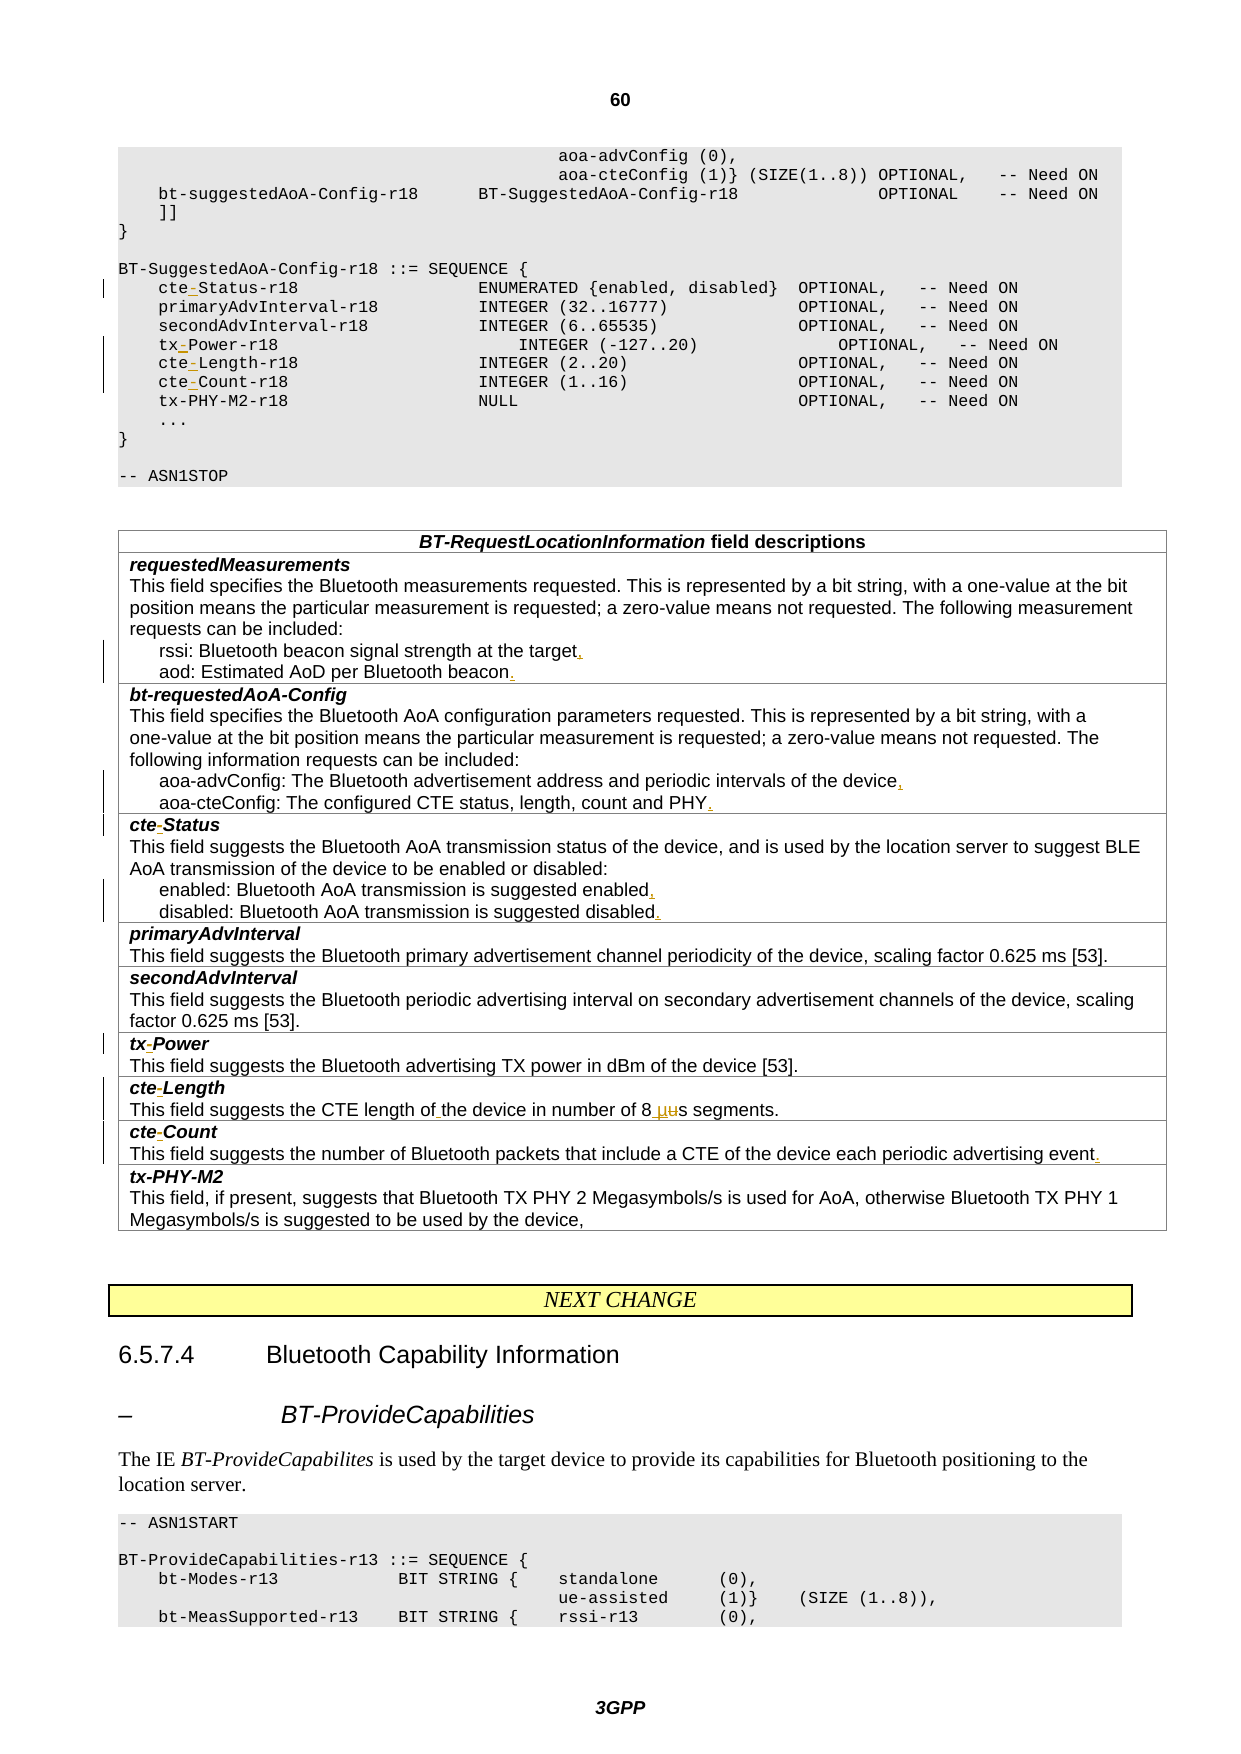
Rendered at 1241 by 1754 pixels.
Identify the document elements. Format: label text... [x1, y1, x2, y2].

text } [118, 430, 1122, 449]
text tx-PHY-M2-r18 NULL OPTIONAL, -- Need ON [118, 393, 1122, 411]
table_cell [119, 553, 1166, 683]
text The IE BT-ProvideCapabilites is used by the target device to provide its capabilities for Bluetooth positioning to the location server. [118, 1447, 1122, 1496]
text ue-assisted (1)} (SIZE (1..8)), [118, 1590, 1122, 1608]
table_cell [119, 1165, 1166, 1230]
subtitle – BT-ProvideCapabilities [118, 1400, 1122, 1429]
text -- ASN1STOP [118, 468, 1122, 487]
text txPower-r18 INTEGER (-127..20) OPTIONAL, -- Need ON [118, 336, 1122, 355]
text cteStatus-r18 ENUMERATED {enabled, disabled} OPTIONAL, -- Need ON [118, 279, 1122, 298]
subtitle 6.5.7.4 Bluetooth Capability Information [118, 1340, 1122, 1369]
text BT-ProvideCapabilities-r13 ::= SEQUENCE { [118, 1552, 1122, 1571]
text aoa-advConfig (0), [118, 147, 1122, 166]
text -- ASN1START [118, 1514, 1122, 1533]
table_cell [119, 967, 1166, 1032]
text primaryAdvInterval-r18 INTEGER (32..16777) OPTIONAL, -- Need ON [118, 298, 1122, 317]
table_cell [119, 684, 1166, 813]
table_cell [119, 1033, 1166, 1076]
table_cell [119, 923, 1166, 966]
text cteCount-r18 INTEGER (1..16) OPTIONAL, -- Need ON [118, 374, 1122, 393]
text secondAdvInterval-r18 INTEGER (6..65535) OPTIONAL, -- Need ON [118, 317, 1122, 336]
text } [118, 223, 1122, 242]
text cteLength-r18 INTEGER (2..20) OPTIONAL, -- Need ON [118, 355, 1122, 374]
text ]] [118, 204, 1122, 223]
text ... [118, 411, 1122, 430]
text bt-Modes-r13 BIT STRING { standalone (0), [118, 1571, 1122, 1590]
text bt-MeasSupported-r13 BIT STRING { rssi-r13 (0), [118, 1608, 1122, 1627]
text aoa-cteConfig (1)} (SIZE(1..8)) OPTIONAL, -- Need ON [118, 166, 1122, 185]
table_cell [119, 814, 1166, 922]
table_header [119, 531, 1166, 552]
text bt-suggestedAoA-Config-r18 BT-SuggestedAoA-Config-r18 OPTIONAL -- Need ON [118, 185, 1122, 204]
text NEXT CHANGE [110, 1286, 1131, 1315]
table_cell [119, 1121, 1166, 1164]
text BT-SuggestedAoA-Config-r18 ::= SEQUENCE { [118, 261, 1122, 279]
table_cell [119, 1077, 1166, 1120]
